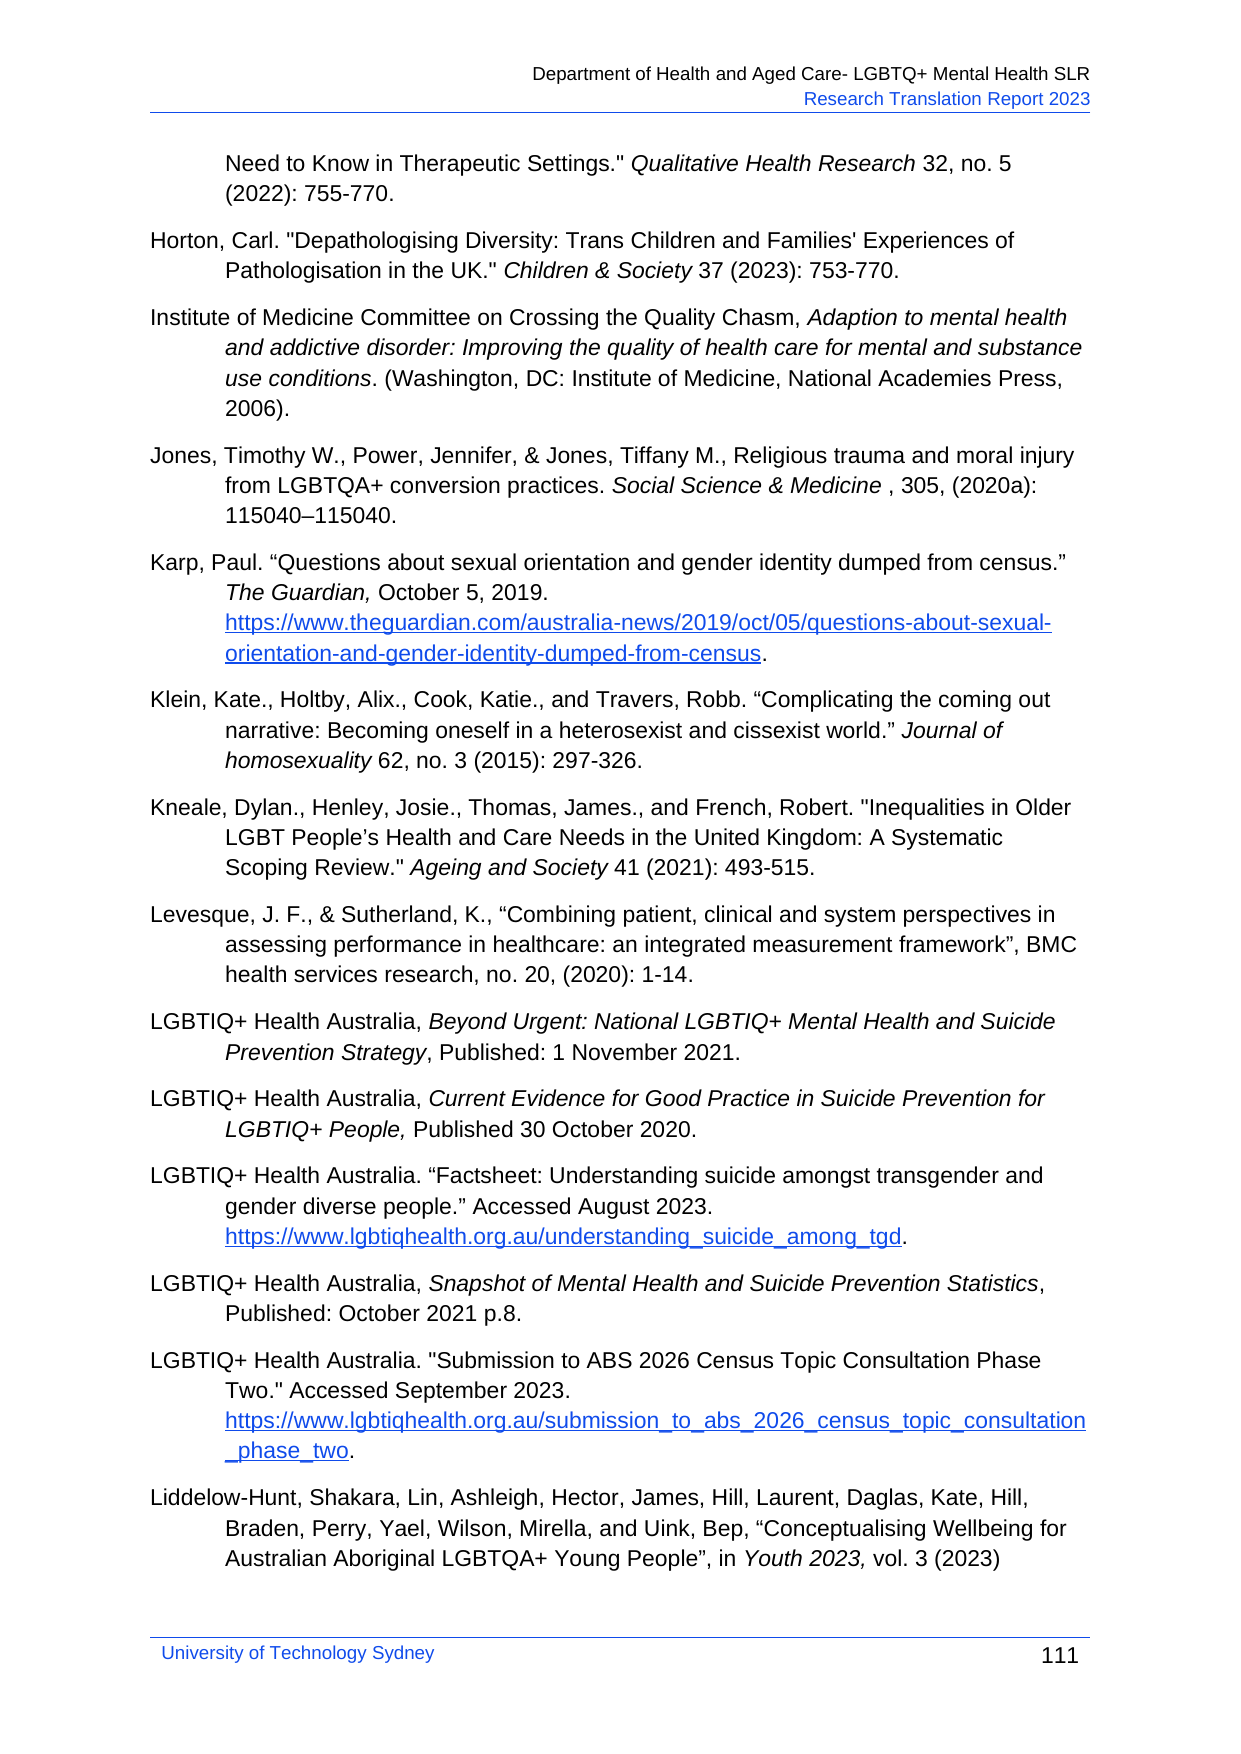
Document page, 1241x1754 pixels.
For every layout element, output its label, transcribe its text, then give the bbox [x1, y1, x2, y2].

text Horton, Carl. "Depathologising Diversity: Trans Children and Families' Experiences of Pathologisation in the UK." Children & Society 37 (2023): 753-770. [150, 227, 1090, 284]
text Levesque, J. F., & Sutherland, K., “Combining patient, clinical and system perspectives in assessing performance in healthcare: an integrated measurement framework”, BMC health services research, no. 20, (2020): 1-14. [150, 901, 1090, 988]
text LGBTIQ+ Health Australia, Current Evidence for Good Practice in Suicide Prevention for LGBTIQ+ People, Published 30 October 2020. [150, 1085, 1090, 1142]
text LGBTIQ+ Health Australia. “Factsheet: Understanding suicide amongst transgender and gender diverse people.” Accessed August 2023. https://www.lgbtiqhealth.org.au/understanding_suicide_among_tgd. [150, 1162, 1090, 1249]
text LGBTIQ+ Health Australia, Beyond Urgent: National LGBTIQ+ Mental Health and Suicide Prevention Strategy, Published: 1 November 2021. [150, 1008, 1090, 1065]
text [150, 150, 1090, 207]
text Institute of Medicine Committee on Crossing the Quality Chasm, Adaption to mental health and addictive disorder: Improving the quality of health care for mental and substance use conditions. (Washington, DC: Institute of Medicine, National Academies Press, 2006). [150, 304, 1090, 421]
text Karp, Paul. “Questions about sexual orientation and gender identity dumped from census.” The Guardian, October 5, 2019. https://www.theguardian.com/australia-news/2019/oct/05/questions-about-sexual-orientation-and-gender-identity-dumped-from-census. [150, 549, 1090, 666]
text Liddelow-Hunt, Shakara, Lin, Ashleigh, Hector, James, Hill, Laurent, Daglas, Kate, Hill, Braden, Perry, Yael, Wilson, Mirella, and Uink, Bep, “Conceptualising Wellbeing for Australian Aboriginal LGBTQA+ Young People”, in Youth 2023, vol. 3 (2023) [150, 1484, 1090, 1571]
text Jones, Timothy W., Power, Jennifer, & Jones, Tiffany M., Religious trauma and moral injury from LGBTQA+ conversion practices. Social Science & Medicine , 305, (2020a): 115040–115040. [150, 442, 1090, 528]
text LGBTIQ+ Health Australia, Snapshot of Mental Health and Suicide Prevention Statistics, Published: October 2021 p.8. [150, 1270, 1090, 1326]
text LGBTIQ+ Health Australia. "Submission to ABS 2026 Census Topic Consultation Phase Two." Accessed September 2023. https://www.lgbtiqhealth.org.au/submission_to_abs_2026_census_topic_consultation_phase_two. [150, 1347, 1090, 1464]
text Kneale, Dylan., Henley, Josie., Thomas, James., and French, Robert. "Inequalities in Older LGBT People’s Health and Care Needs in the United Kingdom: A Systematic Scoping Review." Ageing and Society 41 (2021): 493-515. [150, 794, 1090, 881]
text Klein, Kate., Holtby, Alix., Cook, Katie., and Travers, Robb. “Complicating the coming out narrative: Becoming oneself in a heterosexist and cissexist world.” Journal of homosexuality 62, no. 3 (2015): 297-326. [150, 686, 1090, 773]
